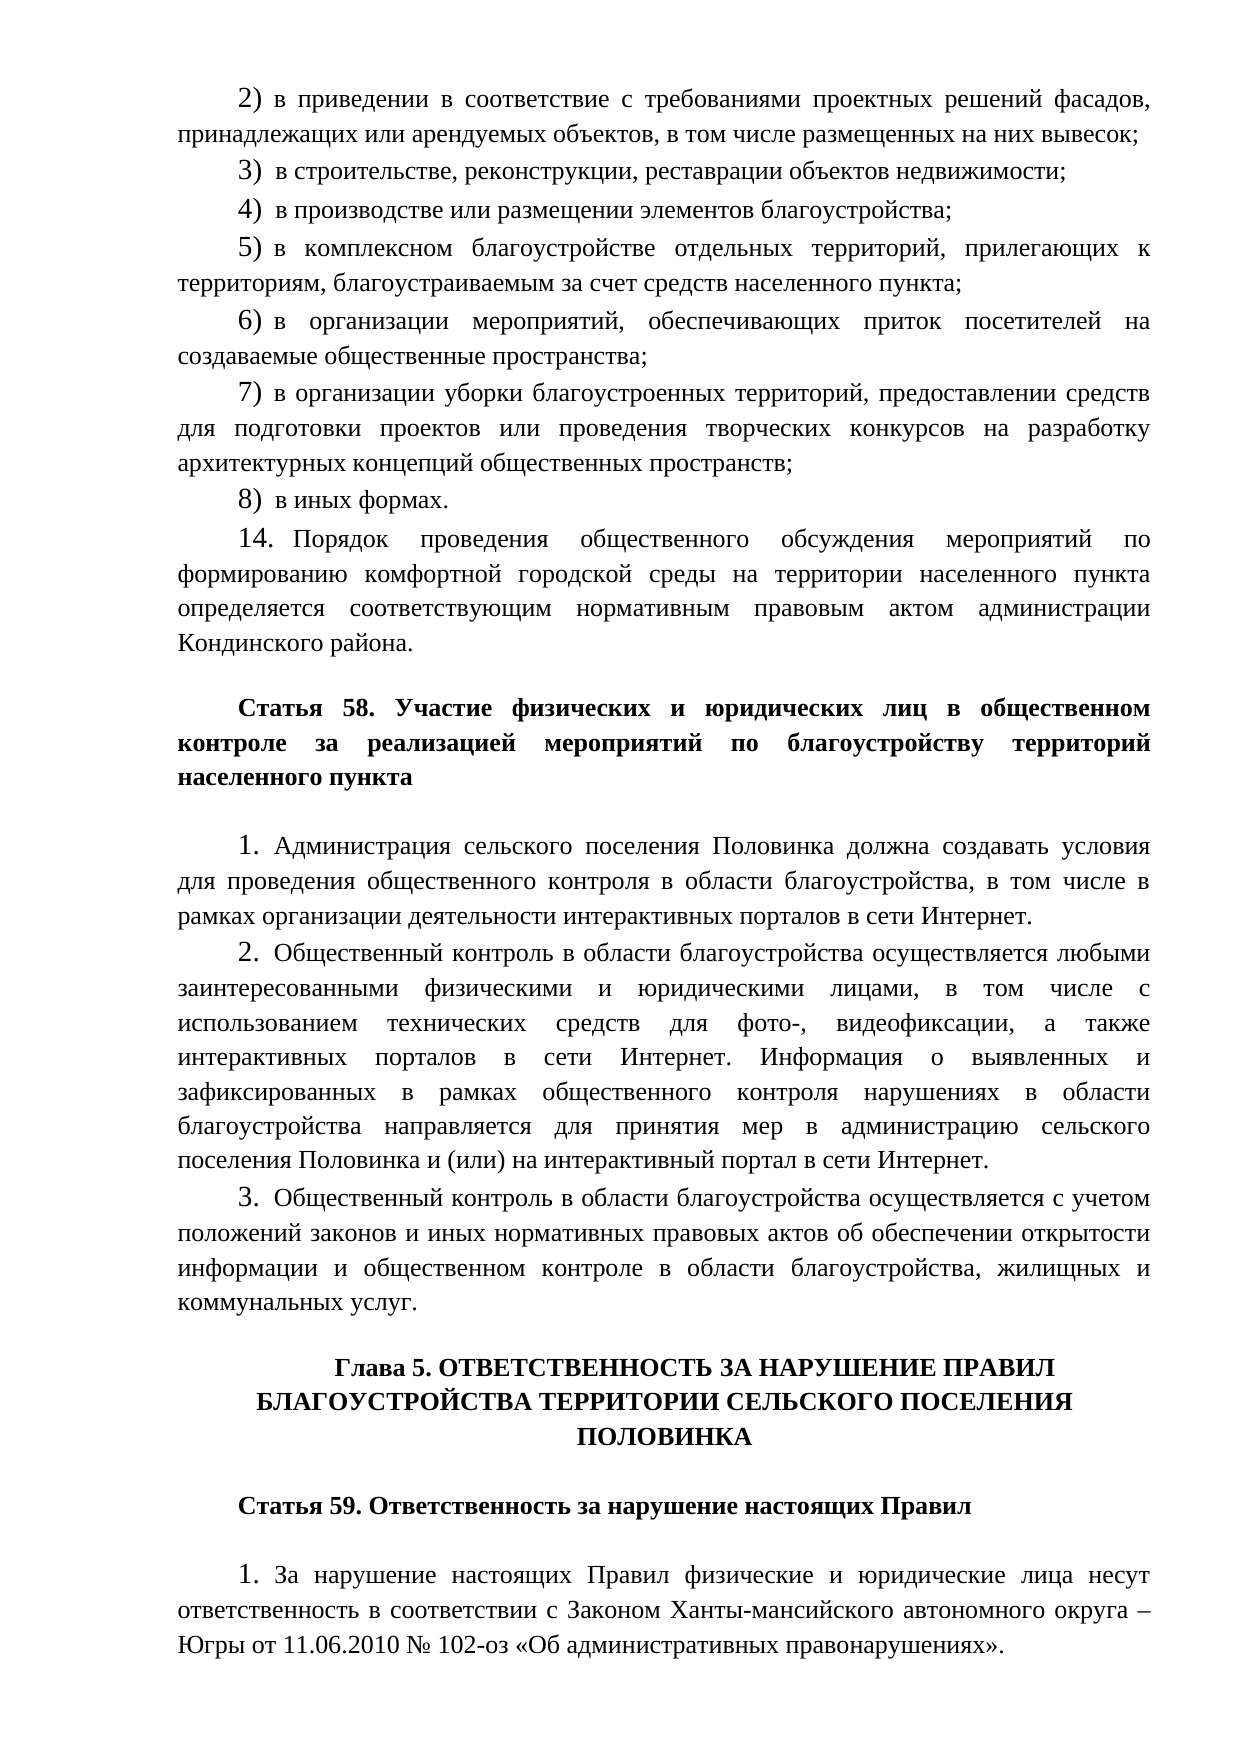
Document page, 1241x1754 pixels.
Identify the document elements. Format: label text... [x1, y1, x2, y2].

list в производстве или размещении элементов благоустройства; [177, 191, 1152, 224]
list За нарушение настоящих Правил физические и юридические лица несут ответственность в соответствии с Законом Ханты-мансийского автономного округа – Югры от 11.06.2010 № 102-оз «Об административных правонарушениях». [177, 1556, 1152, 1659]
list Администрация сельского поселения Половинка должна создавать условия для проведения общественного контроля в области благоустройства, в том числе в рамках организации деятельности интерактивных порталов в сети Интернет. [177, 827, 1152, 930]
list в иных формах. [177, 481, 1152, 515]
list Общественный контроль в области благоустройства осуществляется любыми заинтересованными физическими и юридическими лицами, в том числе с использованием технических средств для фото-, видеофиксации, а также интерактивных порталов в сети Интернет. Информация о выявленных и зафиксированных в рамках общественного контроля нарушениях в области благоустройства направляется для принятия мер в администрацию сельского поселения Половинка и (или) на интерактивный портал в сети Интернет. [177, 934, 1152, 1174]
list в строительстве, реконструкции, реставрации объектов недвижимости; [177, 152, 1152, 186]
list в комплексном благоустройстве отдельных территорий, прилегающих к территориям, благоустраиваемым за счет средств населенного пункта; [177, 229, 1152, 297]
list Общественный контроль в области благоустройства осуществляется с учетом положений законов и иных нормативных правовых актов об обеспечении открытости информации и общественном контроле в области благоустройства, жилищных и коммунальных услуг. [177, 1179, 1152, 1316]
text Статья 58. Участие физических и юридических лиц в общественном контроле за реализацией мероприятий по благоустройству территорий населенного пункта [177, 692, 1152, 791]
list в организации мероприятий, обеспечивающих приток посетителей на создаваемые общественные пространства; [177, 302, 1152, 370]
text Статья 59. Ответственность за нарушение настоящих Правил [177, 1490, 1152, 1520]
list Порядок проведения общественного обсуждения мероприятий по формированию комфортной городской среды на территории населенного пункта определяется соответствующим нормативным правовым актом администрации Кондинского района. [177, 520, 1152, 657]
text Глава 5. ОТВЕТСТВЕННОСТЬ ЗА НАРУШЕНИЕ ПРАВИЛ БЛАГОУСТРОЙСТВА ТЕРРИТОРИИ СЕЛЬСКОГО ПОСЕЛЕНИЯ ПОЛОВИНКА [177, 1352, 1152, 1451]
list в приведении в соответствие с требованиями проектных решений фасадов, принадлежащих или арендуемых объектов, в том числе размещенных на них вывесок; [177, 80, 1152, 148]
list в организации уборки благоустроенных территорий, предоставлении средств для подготовки проектов или проведения творческих конкурсов на разработку архитектурных концепций общественных пространств; [177, 374, 1152, 477]
